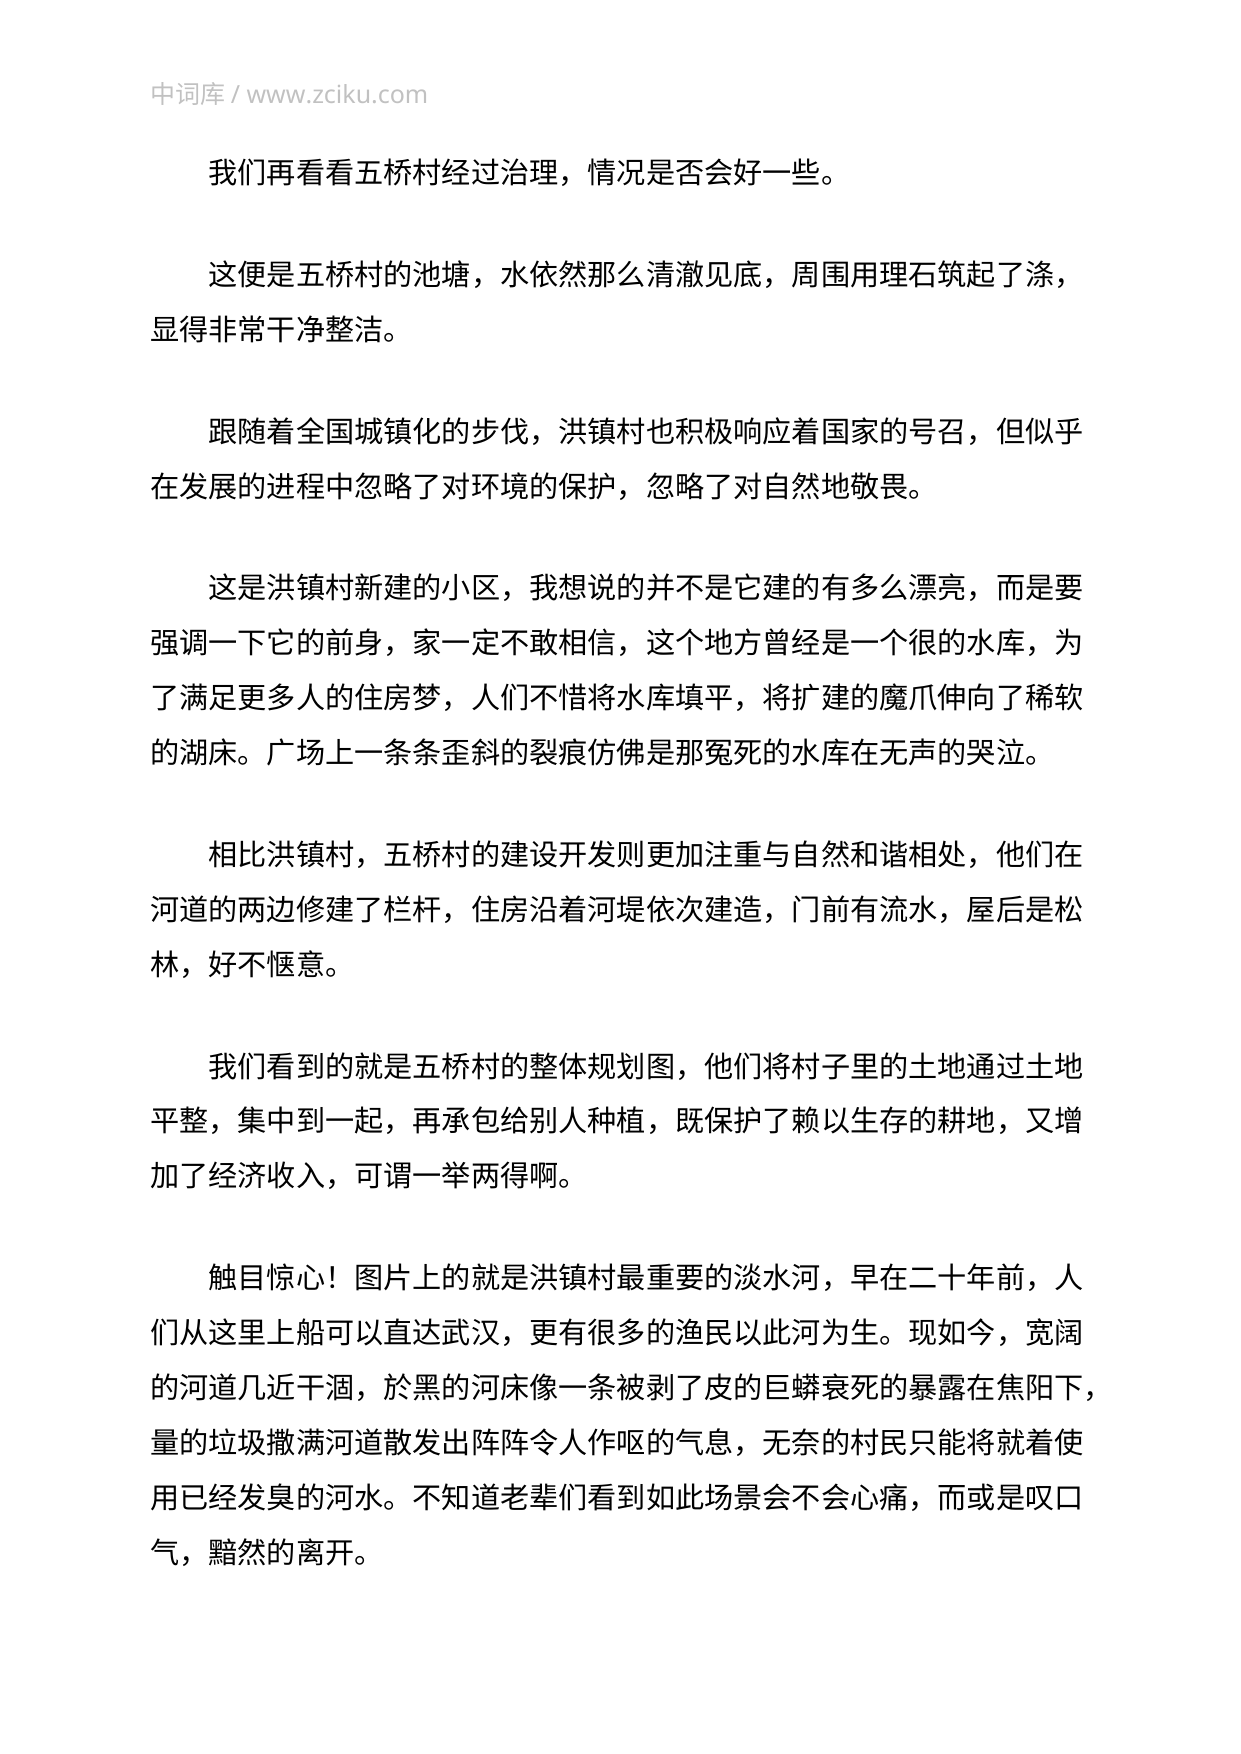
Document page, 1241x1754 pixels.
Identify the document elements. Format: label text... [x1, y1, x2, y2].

text 跟随着全国城镇化的步伐，洪镇村也积极响应着国家的号召，但似乎在发展的进程中忽略了对环境的保护，忽略了对自然地敬畏。 [150, 408, 1090, 506]
text 触目惊心！图片上的就是洪镇村最重要的淡水河，早在二十年前，人们从这里上船可以直达武汉，更有很多的渔民以此河为生。现如今，宽阔的河道几近干涸，於黑的河床像一条被剥了皮的巨蟒衰死的暴露在焦阳下，量的垃圾撒满河道散发出阵阵令人作呕的气息，无奈的村民只能将就着使用已经发臭的河水。不知道老辈们看到如此场景会不会心痛，而或是叹口气，黯然的离开。 [150, 1255, 1090, 1571]
text 这是洪镇村新建的小区，我想说的并不是它建的有多么漂亮，而是要强调一下它的前身，家一定不敢相信，这个地方曾经是一个很的水库，为了满足更多人的住房梦，人们不惜将水库填平，将扩建的魔爪伸向了稀软的湖床。广场上一条条歪斜的裂痕仿佛是那冤死的水库在无声的哭泣。 [150, 565, 1090, 772]
text 我们看到的就是五桥村的整体规划图，他们将村子里的土地通过土地平整，集中到一起，再承包给别人种植，既保护了赖以生存的耕地，又增加了经济收入，可谓一举两得啊。 [150, 1043, 1090, 1195]
text 这便是五桥村的池塘，水依然那么清澈见底，周围用理石筑起了涤，显得非常干净整洁。 [150, 252, 1090, 349]
text 我们再看看五桥村经过治理，情况是否会好一些。 [150, 150, 1090, 192]
text 相比洪镇村，五桥村的建设开发则更加注重与自然和谐相处，他们在河道的两边修建了栏杆，住房沿着河堤依次建造，门前有流水，屋后是松林，好不惬意。 [150, 832, 1090, 984]
